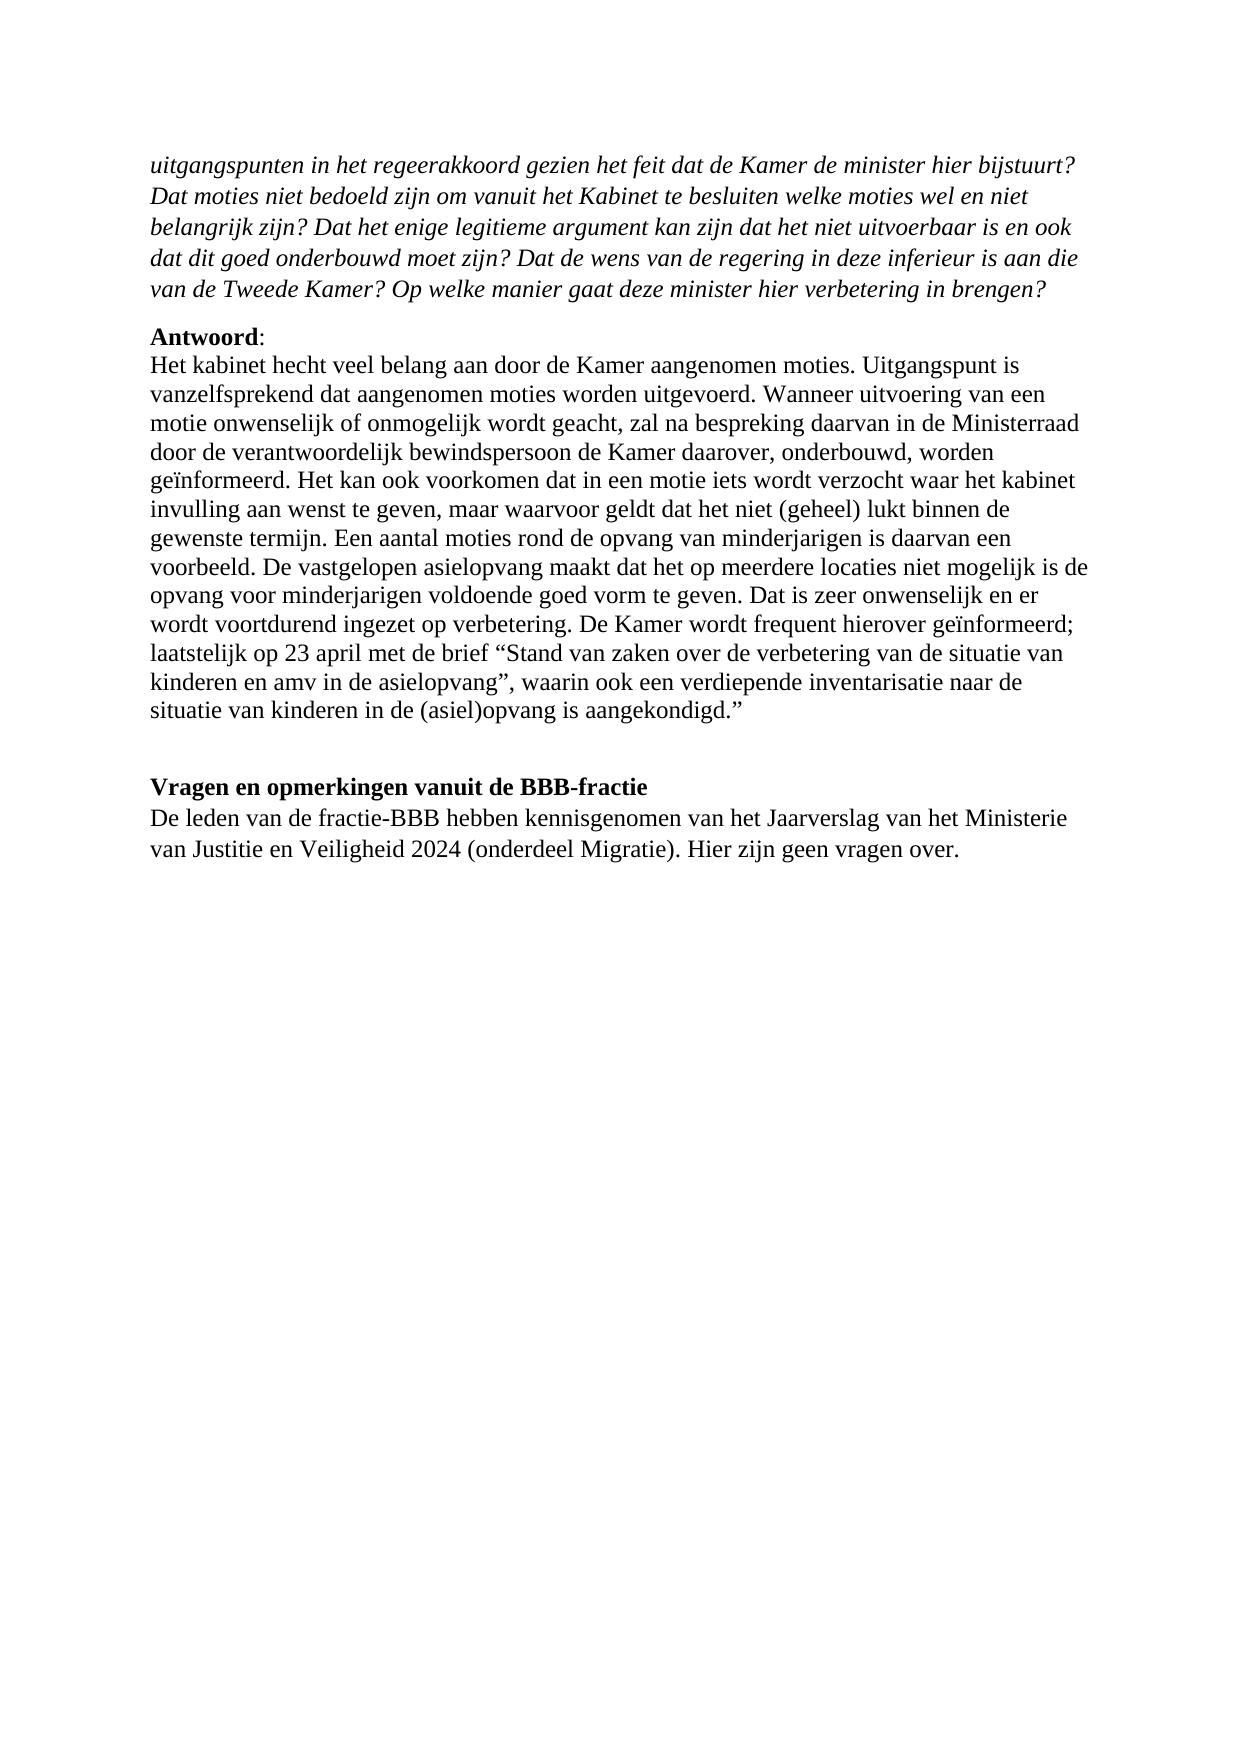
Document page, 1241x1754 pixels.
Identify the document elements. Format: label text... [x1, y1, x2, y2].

text Het kabinet hecht veel belang aan door de Kamer aangenomen moties. Uitgangspunt is vanzelfsprekend dat aangenomen moties worden uitgevoerd. Wanneer uitvoering van een motie onwenselijk of onmogelijk wordt geacht, zal na bespreking daarvan in de Ministerraad door de verantwoordelijk bewindspersoon de Kamer daarover, onderbouwd, worden geïnformeerd. Het kan ook voorkomen dat in een motie iets wordt verzocht waar het kabinet invulling aan wenst te geven, maar waarvoor geldt dat het niet (geheel) lukt binnen de gewenste termijn. Een aantal moties rond de opvang van minderjarigen is daarvan een voorbeeld. De vastgelopen asielopvang maakt dat het op meerdere locaties niet mogelijk is de opvang voor minderjarigen voldoende goed vorm te geven. Dat is zeer onwenselijk en er wordt voortdurend ingezet op verbetering. De Kamer wordt frequent hierover geïnformeerd; laatstelijk op 23 april met de brief “Stand van zaken over de verbetering van de situatie van kinderen en amv in de asielopvang”, waarin ook een verdiepende inventarisatie naar de situatie van kinderen in de (asiel)opvang is aangekondigd.” [150, 351, 1090, 724]
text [150, 150, 1090, 303]
text Antwoord: [150, 322, 1090, 351]
text Vragen en opmerkingen vanuit de BBB-fractie De leden van de fractie-BBB hebben kennisgenomen van het Jaarverslag van het Ministerie van Justitie en Veiligheid 2024 (onderdeel Migratie). Hier zijn geen vragen over. [150, 772, 1090, 863]
